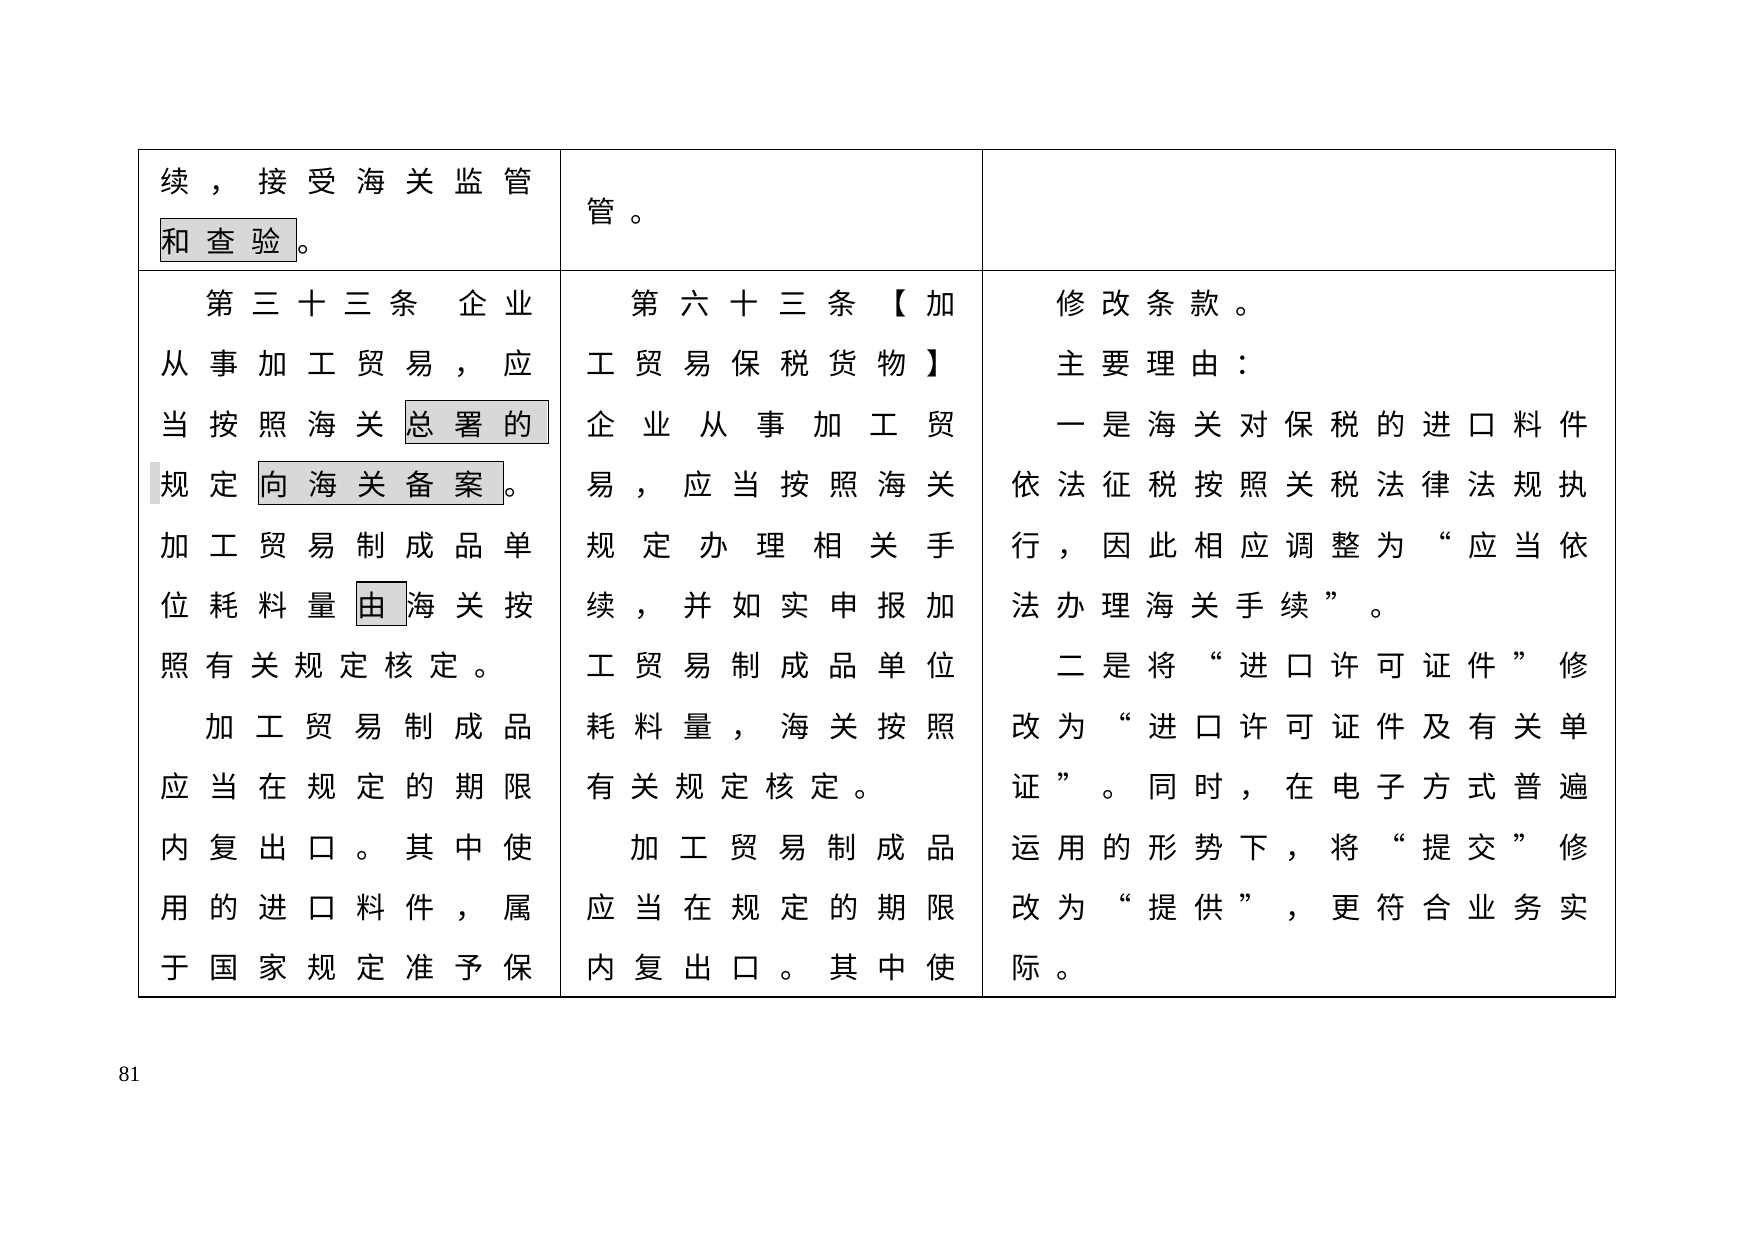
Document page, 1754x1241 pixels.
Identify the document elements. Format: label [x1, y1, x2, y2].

table_cell [561, 271, 982, 996]
table_cell [139, 150, 560, 270]
table_cell [561, 150, 982, 270]
table_cell [983, 271, 1615, 996]
table_cell [983, 150, 1615, 270]
table_cell [139, 271, 560, 996]
